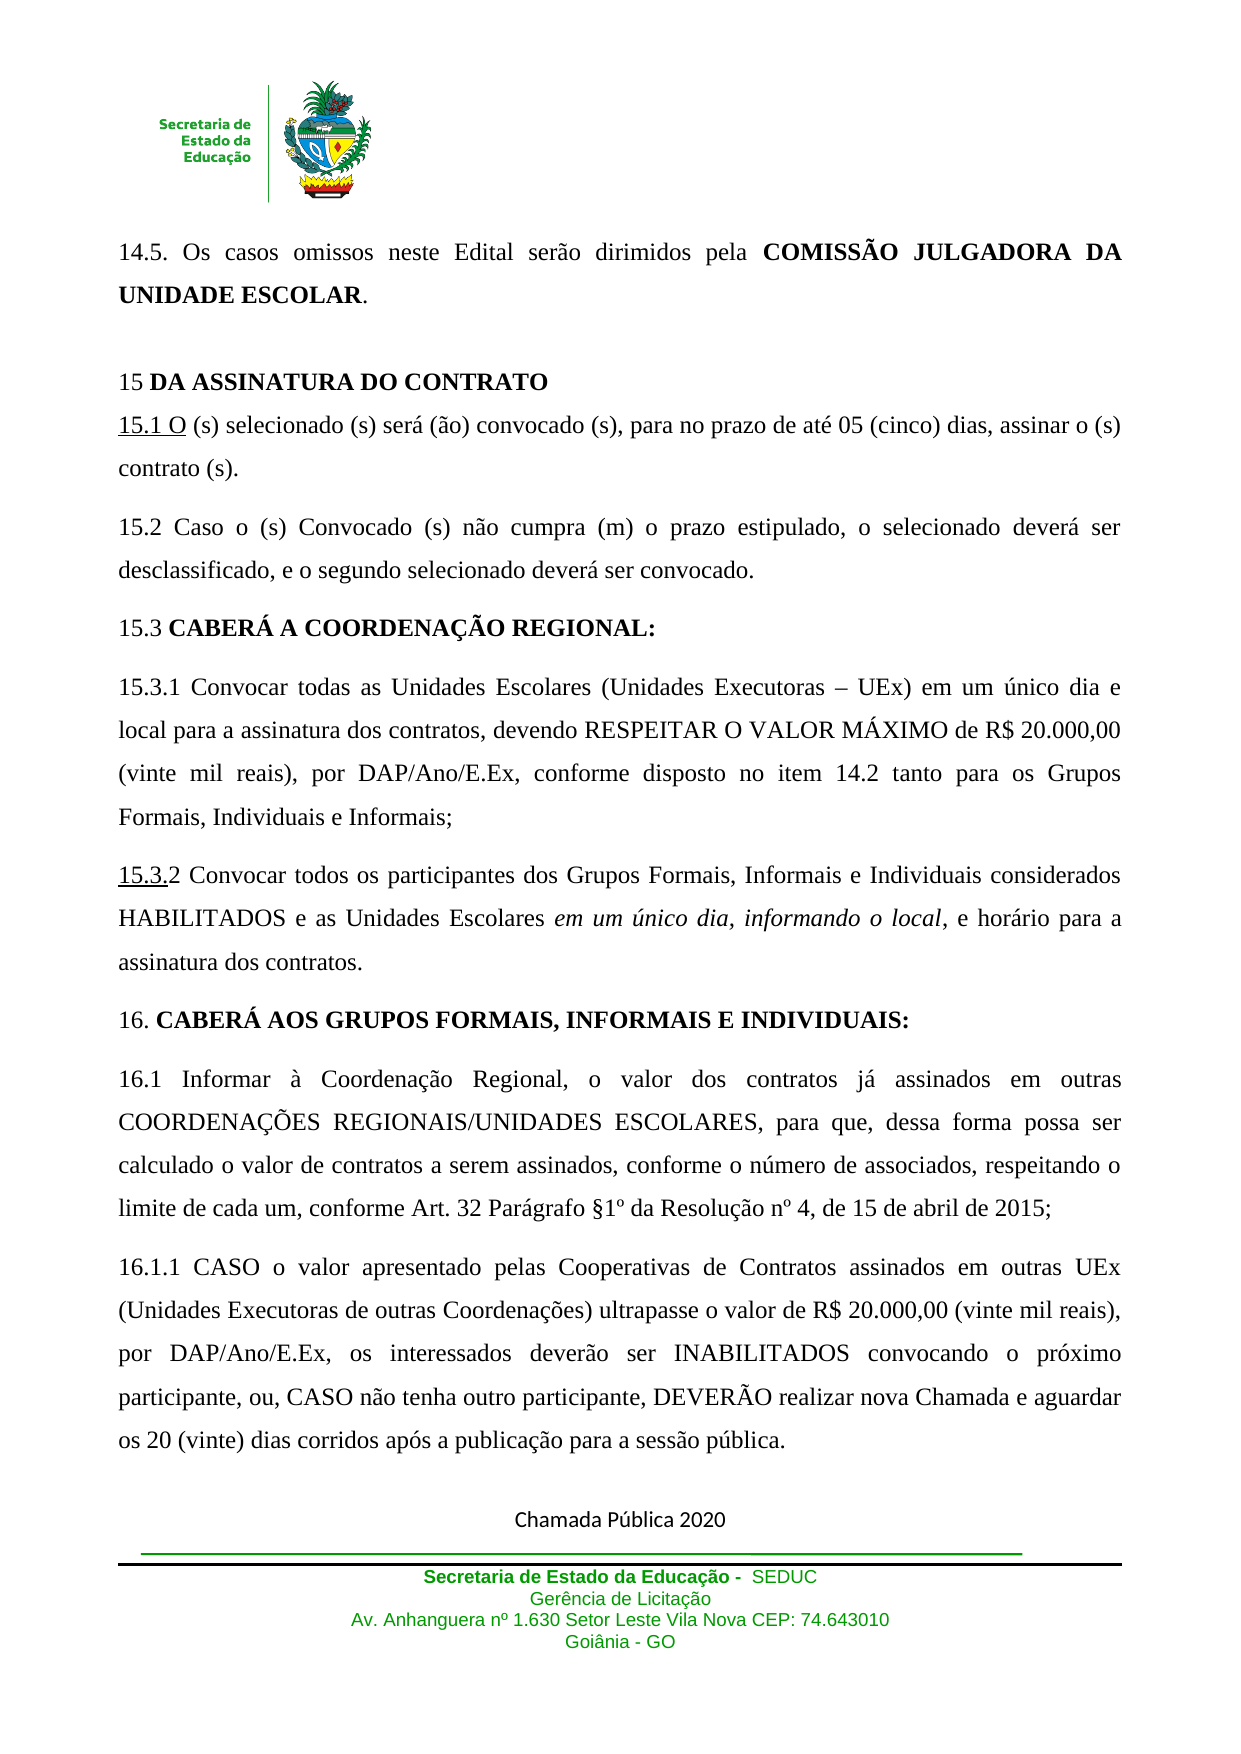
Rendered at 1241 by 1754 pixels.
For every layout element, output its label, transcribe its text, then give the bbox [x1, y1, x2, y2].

text 15.1 O (s) selecionado (s) será (ão) convocado (s), para no prazo de até 05 (cinco) dias, assinar o (s) contrato (s). [118, 410, 1122, 482]
text 15 DA ASSINATURA DO CONTRATO [118, 367, 1122, 395]
text 15.3.1 Convocar todas as Unidades Escolares (Unidades Executoras – UEx) em um único dia e local para a assinatura dos contratos, devendo RESPEITAR O VALOR MÁXIMO de R$ 20.000,00 (vinte mil reais), por DAP/Ano/E.Ex, conforme disposto no item 14.2 tanto para os Grupos Formais, Individuais e Informais; [118, 672, 1122, 830]
text 16. CABERÁ AOS GRUPOS FORMAIS, INFORMAIS E INDIVIDUAIS: [118, 1005, 1122, 1034]
picture [118, 73, 412, 210]
text 15.2 Caso o (s) Convocado (s) não cumpra (m) o prazo estipulado, o selecionado deverá ser desclassificado, e o segundo selecionado deverá ser convocado. [118, 512, 1122, 583]
text 15.3.2 Convocar todos os participantes dos Grupos Formais, Informais e Individuais considerados HABILITADOS e as Unidades Escolares em um único dia, informando o local, e horário para a assinatura dos contratos. [118, 860, 1122, 975]
text 16.1.1 CASO o valor apresentado pelas Cooperativas de Contratos assinados em outras UEx (Unidades Executoras de outras Coordenações) ultrapasse o valor de R$ 20.000,00 (vinte mil reais), por DAP/Ano/E.Ex, os interessados deverão ser INABILITADOS convocando o próximo participante, ou, CASO não tenha outro participante, DEVERÃO realizar nova Chamada e aguardar os 20 (vinte) dias corridos após a publicação para a sessão pública. [118, 1252, 1122, 1453]
text 14.5. Os casos omissos neste Edital serão dirimidos pela COMISSÃO JULGADORA DA UNIDADE ESCOLAR. [118, 237, 1122, 309]
text 15.3 CABERÁ A COORDENAÇÃO REGIONAL: [118, 613, 1122, 642]
text 16.1 Informar à Coordenação Regional, o valor dos contratos já assinados em outras COORDENAÇÕES REGIONAIS/UNIDADES ESCOLARES, para que, dessa forma possa ser calculado o valor de contratos a serem assinados, conforme o número de associados, respeitando o limite de cada um, conforme Art. 32 Parágrafo §1º da Resolução nº 4, de 15 de abril de 2015; [118, 1064, 1122, 1222]
